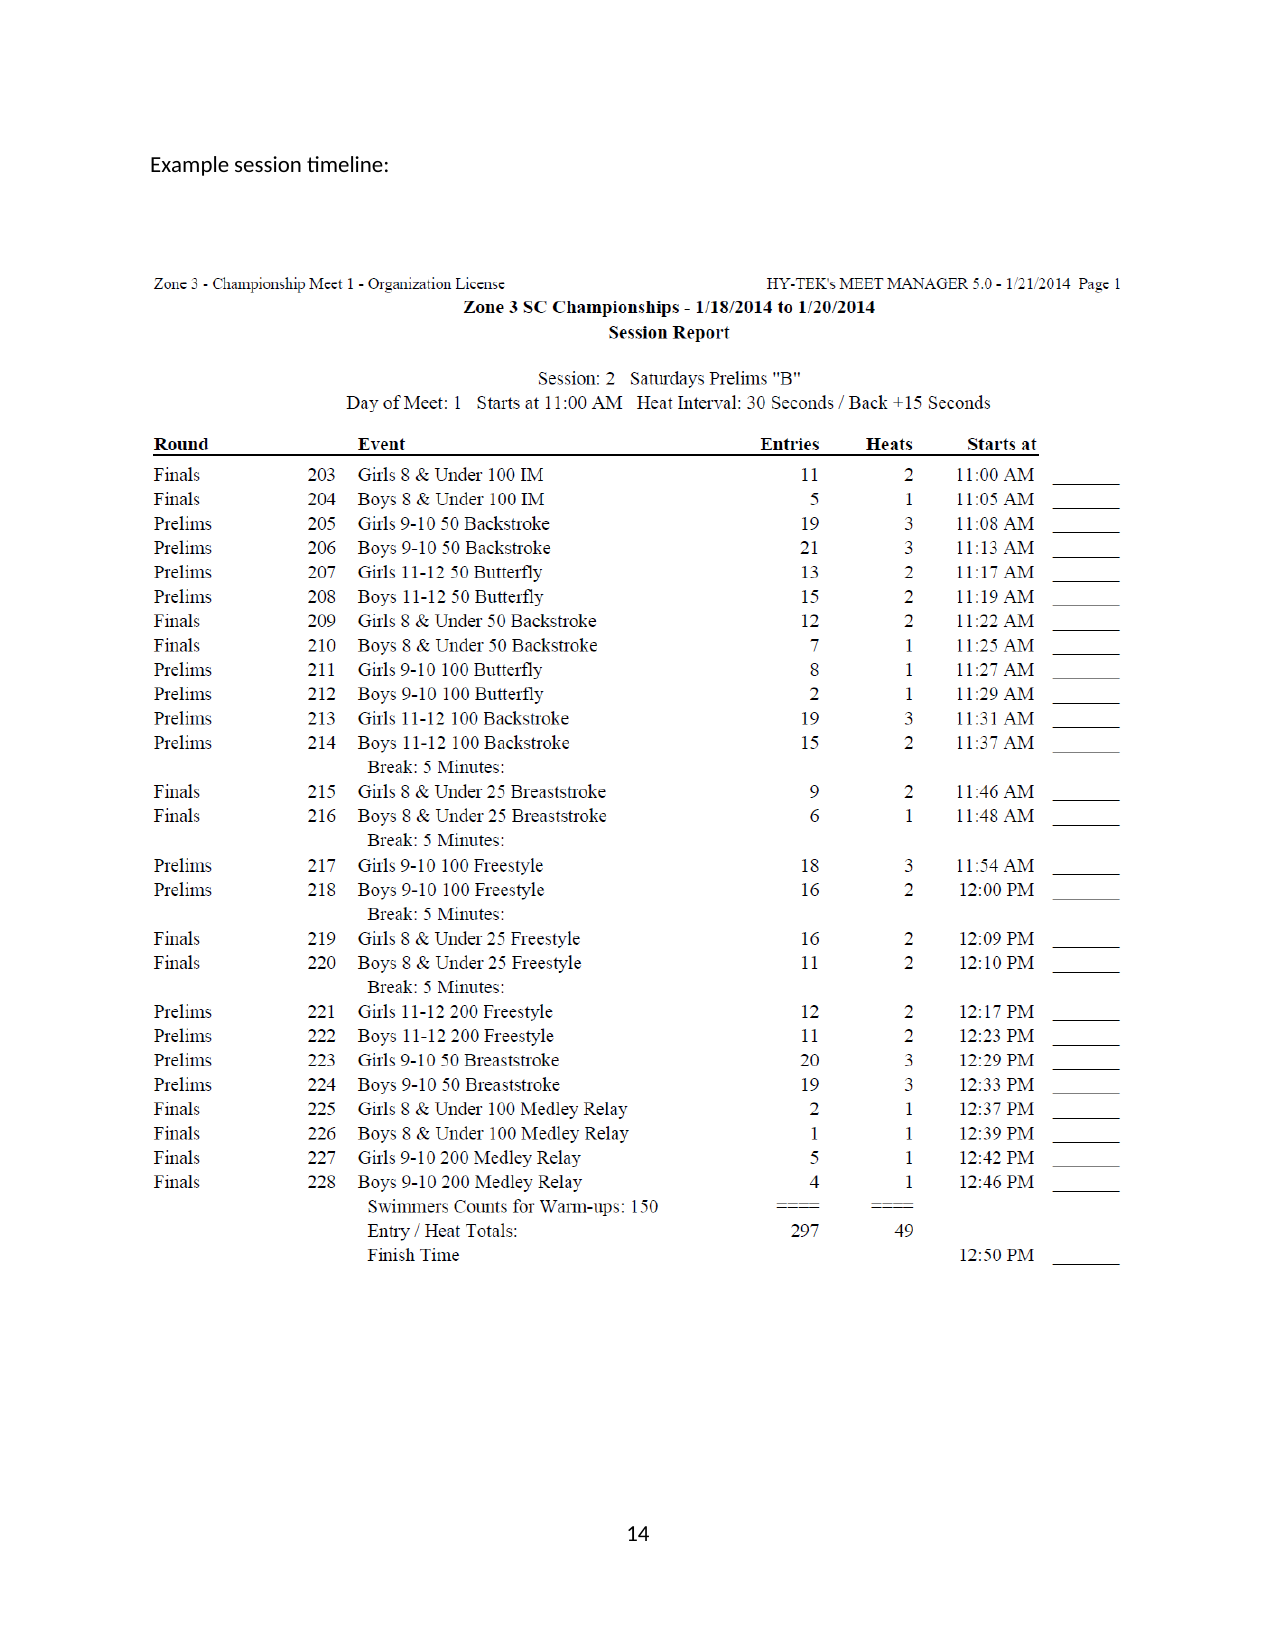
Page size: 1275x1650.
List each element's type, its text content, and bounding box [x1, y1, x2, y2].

text Example session timeline: [150, 150, 1125, 178]
